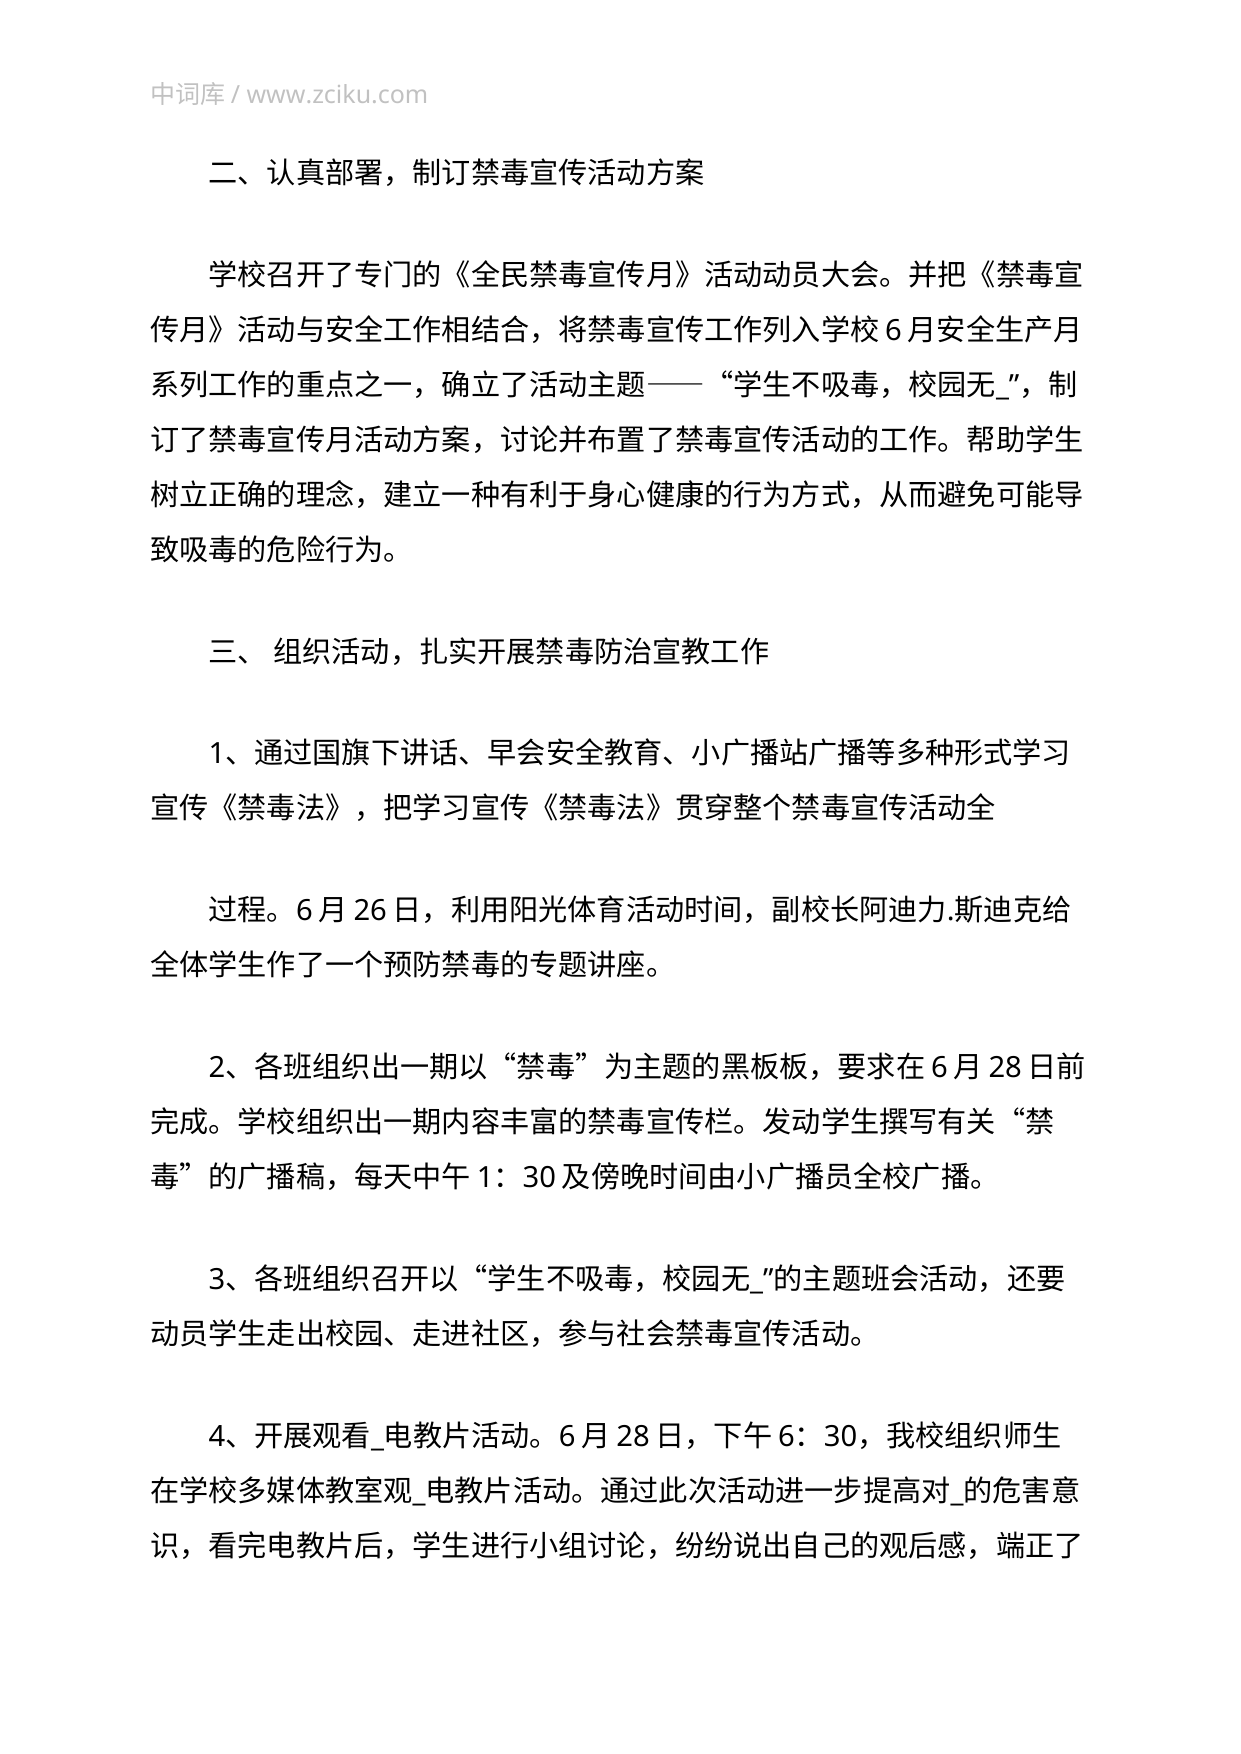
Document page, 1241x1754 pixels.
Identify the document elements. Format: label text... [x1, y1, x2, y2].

text 1、通过国旗下讲话、早会安全教育、小广播站广播等多种形式学习宣传《禁毒法》，把学习宣传《禁毒法》贯穿整个禁毒宣传活动全 [150, 730, 1090, 827]
text 2、各班组织出一期以“禁毒”为主题的黑板板，要求在6月28日前完成。学校组织出一期内容丰富的禁毒宣传栏。发动学生撰写有关“禁毒”的广播稿，每天中午1：30及傍晚时间由小广播员全校广播。 [150, 1043, 1090, 1196]
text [150, 1412, 1090, 1564]
text 二、认真部署，制订禁毒宣传活动方案 [150, 150, 1090, 192]
text 三、 组织活动，扎实开展禁毒防治宣教工作 [150, 628, 1090, 671]
text 3、各班组织召开以“学生不吸毒，校园无_”的主题班会活动，还要动员学生走出校园、走进社区，参与社会禁毒宣传活动。 [150, 1255, 1090, 1353]
text 过程。6月26日，利用阳光体育活动时间，副校长阿迪力.斯迪克给全体学生作了一个预防禁毒的专题讲座。 [150, 887, 1090, 984]
text 学校召开了专门的《全民禁毒宣传月》活动动员大会。并把《禁毒宣传月》活动与安全工作相结合，将禁毒宣传工作列入学校6月安全生产月系列工作的重点之一，确立了活动主题——“学生不吸毒，校园无_”，制订了禁毒宣传月活动方案，讨论并布置了禁毒宣传活动的工作。帮助学生树立正确的理念，建立一种有利于身心健康的行为方式，从而避免可能导致吸毒的危险行为。 [150, 252, 1090, 569]
